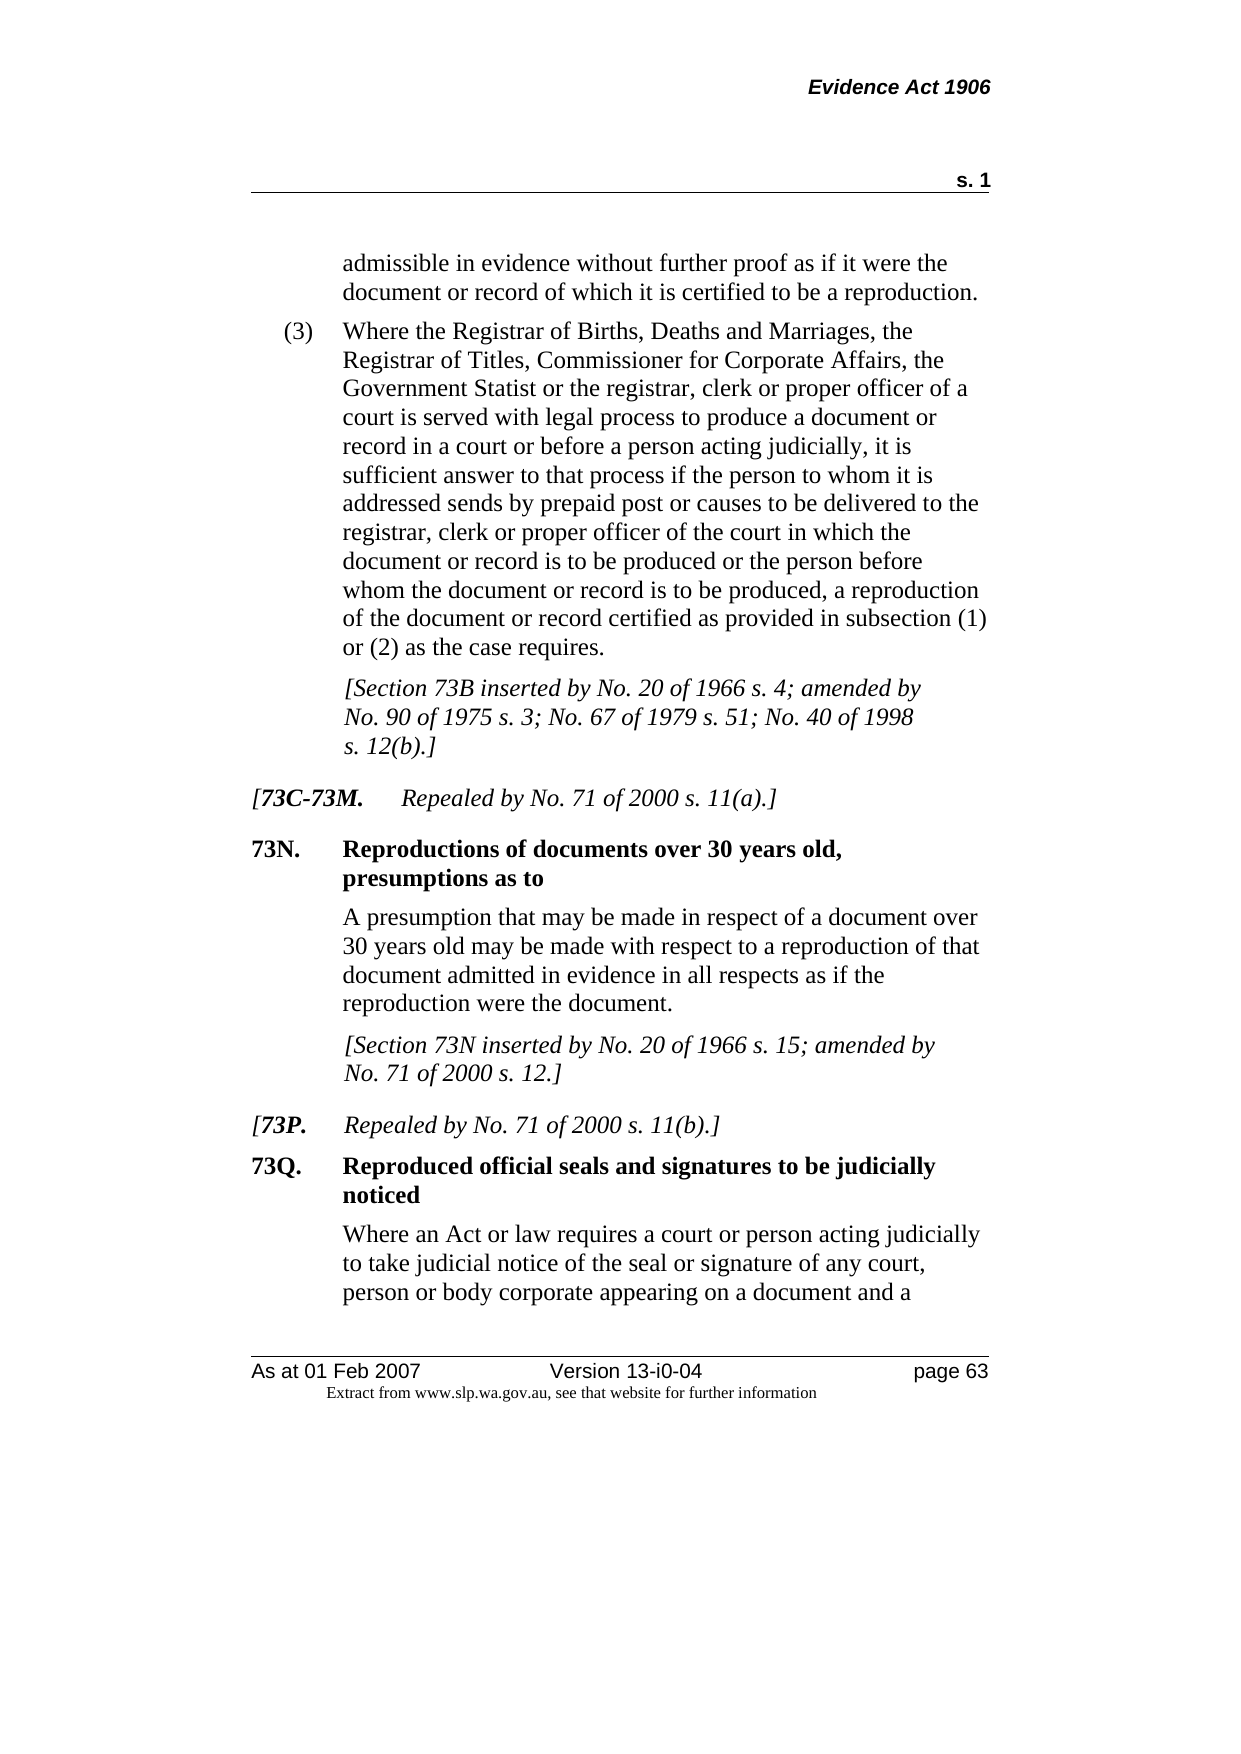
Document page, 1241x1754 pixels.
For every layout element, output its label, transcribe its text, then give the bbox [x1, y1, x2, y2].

text [Section 73B inserted by No. 20 of 1966 s. 4; amended by No. 90 of 1975 s. 3; No. 67 of 1979 s. 51; No. 40 of 1998 s. 12(b).] [251, 673, 989, 760]
text [73C-73M. Repealed by No. 71 of 2000 s. 11(a).] [251, 783, 989, 811]
subtitle 73N. Reproductions of documents over 30 years old, presumptions as to [251, 834, 989, 892]
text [251, 248, 989, 306]
subtitle 73Q. Reproduced official seals and signatures to be judicially noticed [251, 1151, 989, 1209]
text [73P. Repealed by No. 71 of 2000 s. 11(b).] [251, 1110, 989, 1139]
text [Section 73N inserted by No. 20 of 1966 s. 15; amended by No. 71 of 2000 s. 12.] [251, 1030, 989, 1087]
text (3) Where the Registrar of Births, Deaths and Marriages, the Registrar of Titles, Commissioner for Corporate Affairs, the Government Statist or the registrar, clerk or proper officer of a court is served with legal process to produce a document or record in a court or before a person acting judicially, it is sufficient answer to that process if the person to whom it is addressed sends by prepaid post or causes to be delivered to the registrar, clerk or proper officer of the court in which the document or record is to be produced or the person before whom the document or record is to be produced, a reproduction of the document or record certified as provided in subsection (1) or (2) as the case requires. [251, 316, 989, 661]
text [251, 1219, 989, 1306]
text A presumption that may be made in respect of a document over 30 years old may be made with respect to a reproduction of that document admitted in evidence in all respects as if the reproduction were the document. [251, 902, 989, 1017]
